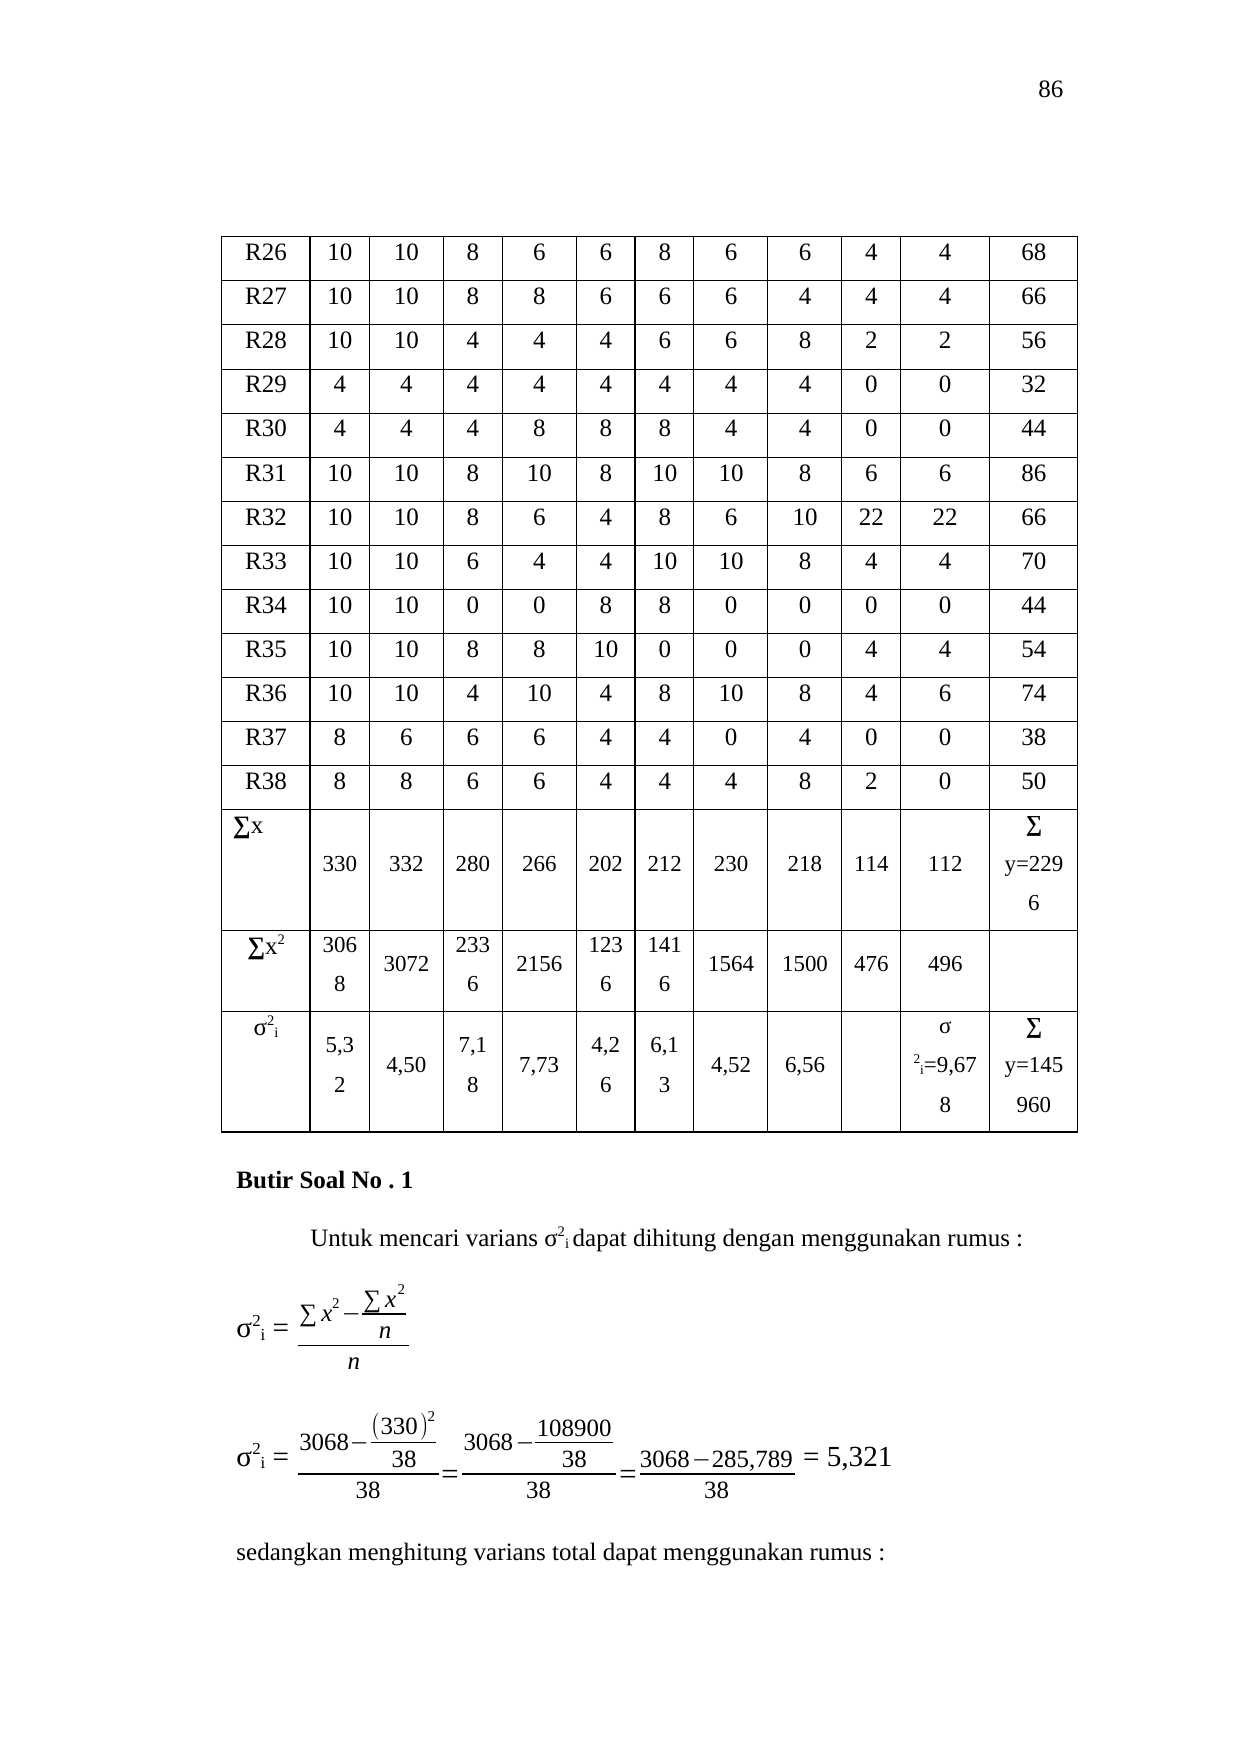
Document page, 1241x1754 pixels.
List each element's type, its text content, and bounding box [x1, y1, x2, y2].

table_cell 6 [694, 237, 767, 280]
table_cell 8 [768, 766, 841, 809]
table_cell 4 [577, 766, 634, 809]
table_cell 4 [577, 325, 634, 368]
table_cell 66 [990, 281, 1077, 324]
table_cell 4 [444, 325, 502, 368]
table_cell 2336 [444, 931, 502, 1011]
table_cell 114 [842, 810, 900, 930]
table_cell 54 [990, 634, 1077, 677]
table_cell 8 [636, 678, 693, 721]
table_cell 5,32 [311, 1012, 369, 1131]
table_cell 6,56 [768, 1012, 841, 1131]
table_cell 2156 [503, 931, 576, 1011]
table_cell 8 [444, 502, 502, 545]
table_cell R30 [222, 414, 309, 457]
table_cell 4 [901, 281, 989, 324]
table_cell 2 [842, 766, 900, 809]
table_cell 8 [503, 414, 576, 457]
table_cell R38 [222, 766, 309, 809]
table_cell 202 [577, 810, 634, 930]
table_cell 10 [370, 325, 443, 368]
table_cell 280 [444, 810, 502, 930]
table_cell 0 [901, 722, 989, 765]
table_cell 266 [503, 810, 576, 930]
text Untuk mencari varians σ2i dapat dihitung dengan menggunakan rumus : [236, 1223, 1063, 1252]
table_cell 4 [577, 502, 634, 545]
table_cell 4 [370, 370, 443, 412]
text σ2i = [236, 1281, 1063, 1374]
table_cell [990, 931, 1077, 1011]
table_cell 7,73 [503, 1012, 576, 1131]
table_cell 4,50 [370, 1012, 443, 1131]
table_cell R31 [222, 458, 309, 501]
table_cell ∑x [222, 810, 309, 930]
table_cell 4 [768, 370, 841, 412]
table_cell 6 [444, 766, 502, 809]
table_cell 4 [694, 370, 767, 412]
table_cell 6 [768, 237, 841, 280]
table_cell 10 [577, 634, 634, 677]
table_cell 8 [768, 678, 841, 721]
table_cell 4 [311, 370, 369, 412]
table_cell 0 [768, 590, 841, 633]
table_cell 0 [636, 634, 693, 677]
table_cell 6 [694, 325, 767, 368]
table_cell 10 [694, 678, 767, 721]
table_cell 4,52 [694, 1012, 767, 1131]
table_cell R27 [222, 281, 309, 324]
table_cell 496 [901, 931, 989, 1011]
table_cell 10 [370, 281, 443, 324]
table_cell 212 [636, 810, 693, 930]
table_cell 4 [503, 370, 576, 412]
table_cell 74 [990, 678, 1077, 721]
table_cell 10 [503, 678, 576, 721]
table_cell 0 [694, 722, 767, 765]
table_cell 1416 [636, 931, 693, 1011]
table_cell 0 [842, 722, 900, 765]
table_cell R34 [222, 590, 309, 633]
table_cell 50 [990, 766, 1077, 809]
table_cell 476 [842, 931, 900, 1011]
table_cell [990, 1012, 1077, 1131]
table_cell 8 [503, 634, 576, 677]
table_cell 4 [842, 678, 900, 721]
table_cell 10 [636, 546, 693, 589]
table_cell 2 [901, 325, 989, 368]
table_cell 10 [311, 502, 369, 545]
table_cell σ2i [222, 1012, 309, 1131]
table_cell R26 [222, 237, 309, 280]
table_cell 4 [636, 722, 693, 765]
table_cell 6 [577, 237, 634, 280]
table_cell 4 [444, 370, 502, 412]
table_cell 4 [577, 546, 634, 589]
table_cell 86 [990, 458, 1077, 501]
table_cell 8 [444, 237, 502, 280]
table_cell 8 [636, 590, 693, 633]
table_cell 10 [694, 458, 767, 501]
table_cell 1564 [694, 931, 767, 1011]
table_cell 8 [444, 634, 502, 677]
table_cell 0 [694, 634, 767, 677]
table_cell 0 [901, 370, 989, 412]
table_cell 4 [577, 722, 634, 765]
table_cell 56 [990, 325, 1077, 368]
table_cell 0 [694, 590, 767, 633]
table_cell 0 [842, 590, 900, 633]
table_cell 6 [503, 722, 576, 765]
table_cell 22 [901, 502, 989, 545]
table_cell 0 [901, 414, 989, 457]
table_cell 4 [694, 414, 767, 457]
table_cell 0 [842, 414, 900, 457]
table_cell 330 [311, 810, 369, 930]
table_cell R36 [222, 678, 309, 721]
table_cell 1236 [577, 931, 634, 1011]
table_cell 10 [311, 325, 369, 368]
table_cell 6 [444, 546, 502, 589]
table_cell R29 [222, 370, 309, 412]
table_cell 32 [990, 370, 1077, 412]
table_cell 38 [990, 722, 1077, 765]
table_cell 4 [842, 634, 900, 677]
table_cell 4 [768, 414, 841, 457]
table_cell [842, 1012, 900, 1131]
table_cell 10 [311, 281, 369, 324]
table_cell 8 [577, 414, 634, 457]
table_cell 0 [842, 370, 900, 412]
table_cell 4 [842, 546, 900, 589]
table_cell 8 [768, 546, 841, 589]
table_cell 6 [901, 458, 989, 501]
table_cell 4 [768, 281, 841, 324]
table_cell 10 [370, 590, 443, 633]
table_cell 6 [636, 325, 693, 368]
table_cell 2 [842, 325, 900, 368]
table_cell R32 [222, 502, 309, 545]
table_cell 4 [842, 281, 900, 324]
table_cell 6 [444, 722, 502, 765]
table_cell R37 [222, 722, 309, 765]
table_cell 10 [636, 458, 693, 501]
table_cell 10 [370, 237, 443, 280]
table_cell 10 [694, 546, 767, 589]
table_cell 4 [444, 414, 502, 457]
table_cell 10 [311, 458, 369, 501]
table_cell 0 [901, 590, 989, 633]
table_cell 10 [370, 502, 443, 545]
table_cell 10 [370, 458, 443, 501]
text sedangkan menghitung varians total dapat menggunakan rumus : [236, 1537, 1063, 1566]
table_cell 230 [694, 810, 767, 930]
table_cell 4 [503, 325, 576, 368]
table_cell 10 [311, 590, 369, 633]
table_cell 4 [842, 237, 900, 280]
table_cell 0 [444, 590, 502, 633]
table_cell 6,13 [636, 1012, 693, 1131]
table_cell 6 [370, 722, 443, 765]
table_cell 8 [503, 281, 576, 324]
table_cell 10 [768, 502, 841, 545]
table_cell 4 [577, 370, 634, 412]
table_cell R33 [222, 546, 309, 589]
table_cell 3072 [370, 931, 443, 1011]
table_cell 8 [636, 502, 693, 545]
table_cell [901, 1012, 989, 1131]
table_cell 6 [636, 281, 693, 324]
table_cell R35 [222, 634, 309, 677]
table_cell 8 [636, 414, 693, 457]
table_cell 6 [503, 237, 576, 280]
table_cell 4 [901, 634, 989, 677]
table_cell 4 [636, 766, 693, 809]
table_cell 10 [311, 634, 369, 677]
table_cell 10 [503, 458, 576, 501]
table_cell 6 [694, 281, 767, 324]
table_cell 8 [444, 458, 502, 501]
text Butir Soal No . 1 [236, 1166, 1063, 1194]
table_cell ∑y=2296 [990, 810, 1077, 930]
table_cell 6 [503, 766, 576, 809]
table_cell 10 [311, 678, 369, 721]
text σ2i = = 5,321 [236, 1408, 1063, 1503]
table_cell 0 [503, 590, 576, 633]
table_cell 7,18 [444, 1012, 502, 1131]
table_cell 6 [842, 458, 900, 501]
table_cell 10 [370, 634, 443, 677]
table_cell 6 [577, 281, 634, 324]
table_cell 68 [990, 237, 1077, 280]
table_cell 332 [370, 810, 443, 930]
table_cell 8 [370, 766, 443, 809]
table_cell 22 [842, 502, 900, 545]
table_cell 10 [311, 237, 369, 280]
table_cell 3068 [311, 931, 369, 1011]
table_cell 4 [901, 237, 989, 280]
table_cell 4,26 [577, 1012, 634, 1131]
table_cell ∑x2 [222, 931, 309, 1011]
table_cell 4 [636, 370, 693, 412]
table_cell 8 [768, 325, 841, 368]
table_cell 10 [311, 546, 369, 589]
table_cell 6 [503, 502, 576, 545]
table_cell 4 [503, 546, 576, 589]
table_cell 4 [444, 678, 502, 721]
table_cell 8 [311, 722, 369, 765]
table_cell 4 [370, 414, 443, 457]
table_cell 70 [990, 546, 1077, 589]
table_cell 6 [694, 502, 767, 545]
table_cell 10 [370, 678, 443, 721]
table_cell 8 [577, 590, 634, 633]
table_cell 4 [577, 678, 634, 721]
table_cell 66 [990, 502, 1077, 545]
table_cell 4 [901, 546, 989, 589]
table_cell R28 [222, 325, 309, 368]
table_cell 8 [577, 458, 634, 501]
table_cell 112 [901, 810, 989, 930]
table_cell 8 [311, 766, 369, 809]
table_cell 1500 [768, 931, 841, 1011]
table_cell 0 [768, 634, 841, 677]
table_cell 8 [444, 281, 502, 324]
table_cell 6 [901, 678, 989, 721]
table_cell 0 [901, 766, 989, 809]
table_cell 4 [768, 722, 841, 765]
table_cell 218 [768, 810, 841, 930]
table_cell 44 [990, 590, 1077, 633]
table_cell 8 [636, 237, 693, 280]
table_cell 4 [694, 766, 767, 809]
table_cell 10 [370, 546, 443, 589]
table_cell 44 [990, 414, 1077, 457]
table_cell 8 [768, 458, 841, 501]
table_cell 4 [311, 414, 369, 457]
